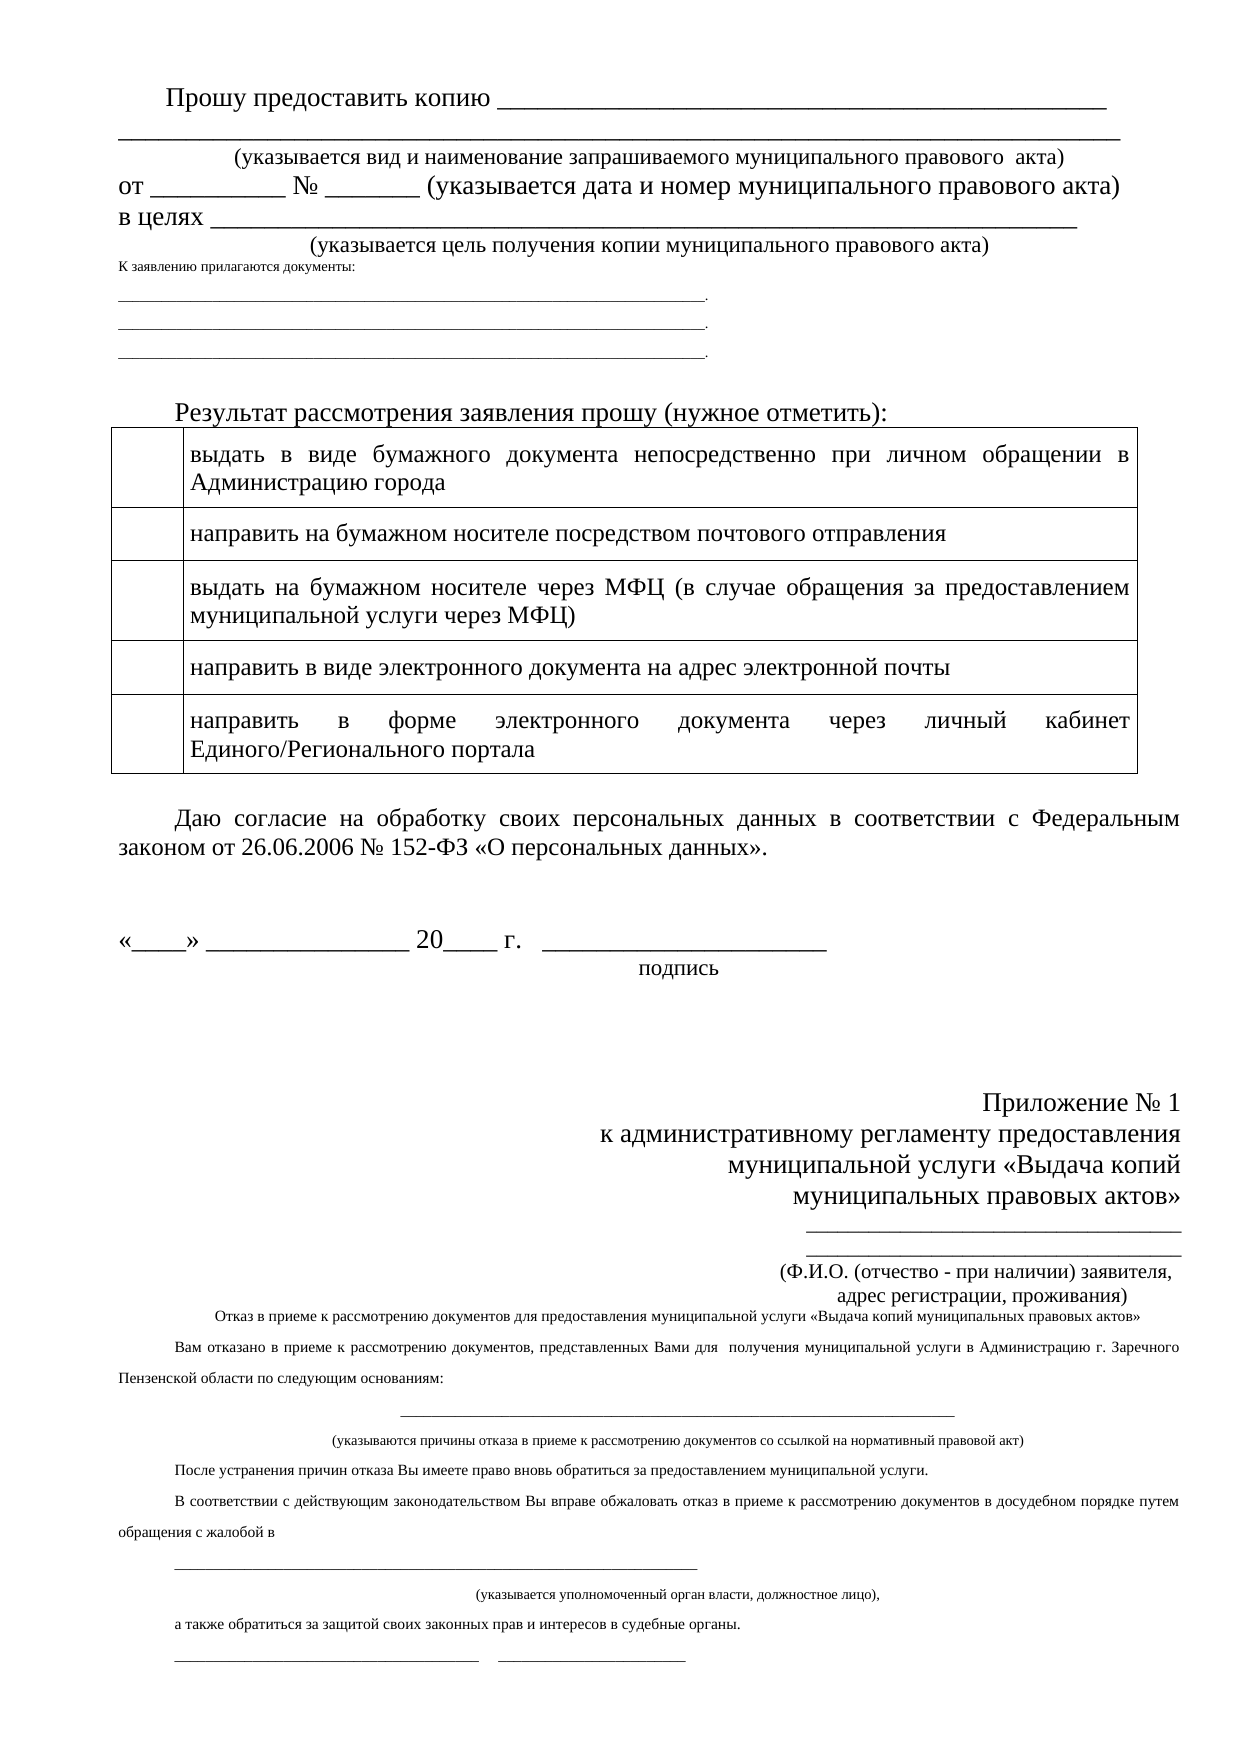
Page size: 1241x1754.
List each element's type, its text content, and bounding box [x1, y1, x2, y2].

text Приложение № 1 [118, 1086, 1181, 1117]
text Даю согласие на обработку своих персональных данных в соответствии с Федеральным законом от 26.06.2006 № 152-ФЗ «О персональных данных». [118, 803, 1181, 861]
table_cell [112, 641, 183, 693]
text ____________________________________ [118, 1211, 1181, 1234]
text подпись [118, 954, 1181, 980]
text __________________________________________________________________________ [118, 112, 1181, 143]
text Отказ в приеме к рассмотрению документов для предоставления муниципальной услуги «Выдача копий муниципальных правовых актов» [118, 1307, 1181, 1338]
text _______________________________________________________________________ [118, 1401, 1181, 1432]
text в целях ________________________________________________________________ [118, 200, 1181, 232]
text Прошу предоставить копию _____________________________________________ [118, 81, 1181, 112]
text (Ф.И.О. (отчество - при наличии) заявителя, [118, 1259, 1181, 1283]
text от __________ № _______ (указывается дата и номер муниципального правового акта) [118, 169, 1181, 200]
text (указывается уполномоченный орган власти, должностное лицо), [118, 1586, 1181, 1614]
text муниципальных правовых актов» [118, 1179, 1181, 1210]
text адрес регистрации, проживания) [118, 1283, 1181, 1307]
text (указывается цель получения копии муниципального правового акта) [118, 232, 1181, 258]
table_header [112, 428, 183, 507]
table_cell выдать на бумажном носителе через МФЦ (в случае обращения за предоставлением муниципальной услуги через МФЦ) [184, 561, 1137, 640]
text _________________________________________________________________________________. [118, 287, 1181, 315]
text ____________________________________ [118, 1234, 1181, 1259]
text В соответствии с действующим законодательством Вы вправе обжаловать отказ в приеме к рассмотрению документов в досудебном порядке путем обращения с жалобой в [118, 1492, 1181, 1554]
text «____» _______________ 20____ г. _____________________ [118, 923, 1181, 954]
text К заявлению прилагаются документы: [118, 258, 1181, 287]
table_cell направить на бумажном носителе посредством почтового отправления [184, 508, 1137, 560]
text а также обратиться за защитой своих законных прав и интересов в судебные органы. [118, 1614, 1181, 1646]
table_cell [112, 561, 183, 640]
text муниципальной услуги «Выдача копий [118, 1148, 1181, 1179]
table_cell [112, 695, 183, 773]
text _________________________________________________________________________________. [118, 344, 1181, 373]
text После устранения причин отказа Вы имеете право вновь обратиться за предоставлением муниципальной услуги. [118, 1461, 1181, 1492]
text ___________________________________________________________________ [118, 1554, 1181, 1586]
text Результат рассмотрения заявления прошу (нужное отметить): [118, 396, 1122, 427]
table_cell направить в форме электронного документа через личный кабинет Единого/Регионального портала [184, 695, 1137, 773]
text _______________________________________ ________________________ [118, 1646, 1181, 1677]
table_cell [112, 508, 183, 560]
text (указываются причины отказа в приеме к рассмотрению документов со ссылкой на нормативный правовой акт) [118, 1432, 1181, 1461]
text _________________________________________________________________________________. [118, 315, 1181, 344]
table_header выдать в виде бумажного документа непосредственно при личном обращении в Администрацию города [184, 428, 1137, 507]
text к административному регламенту предоставления [118, 1117, 1181, 1148]
table_cell направить в виде электронного документа на адрес электронной почты [184, 641, 1137, 693]
text (указывается вид и наименование запрашиваемого муниципального правового акта) [118, 143, 1181, 169]
text Вам отказано в приеме к рассмотрению документов, представленных Вами для получения муниципальной услуги в Администрацию г. Заречного Пензенской области по следующим основаниям: [118, 1338, 1181, 1401]
